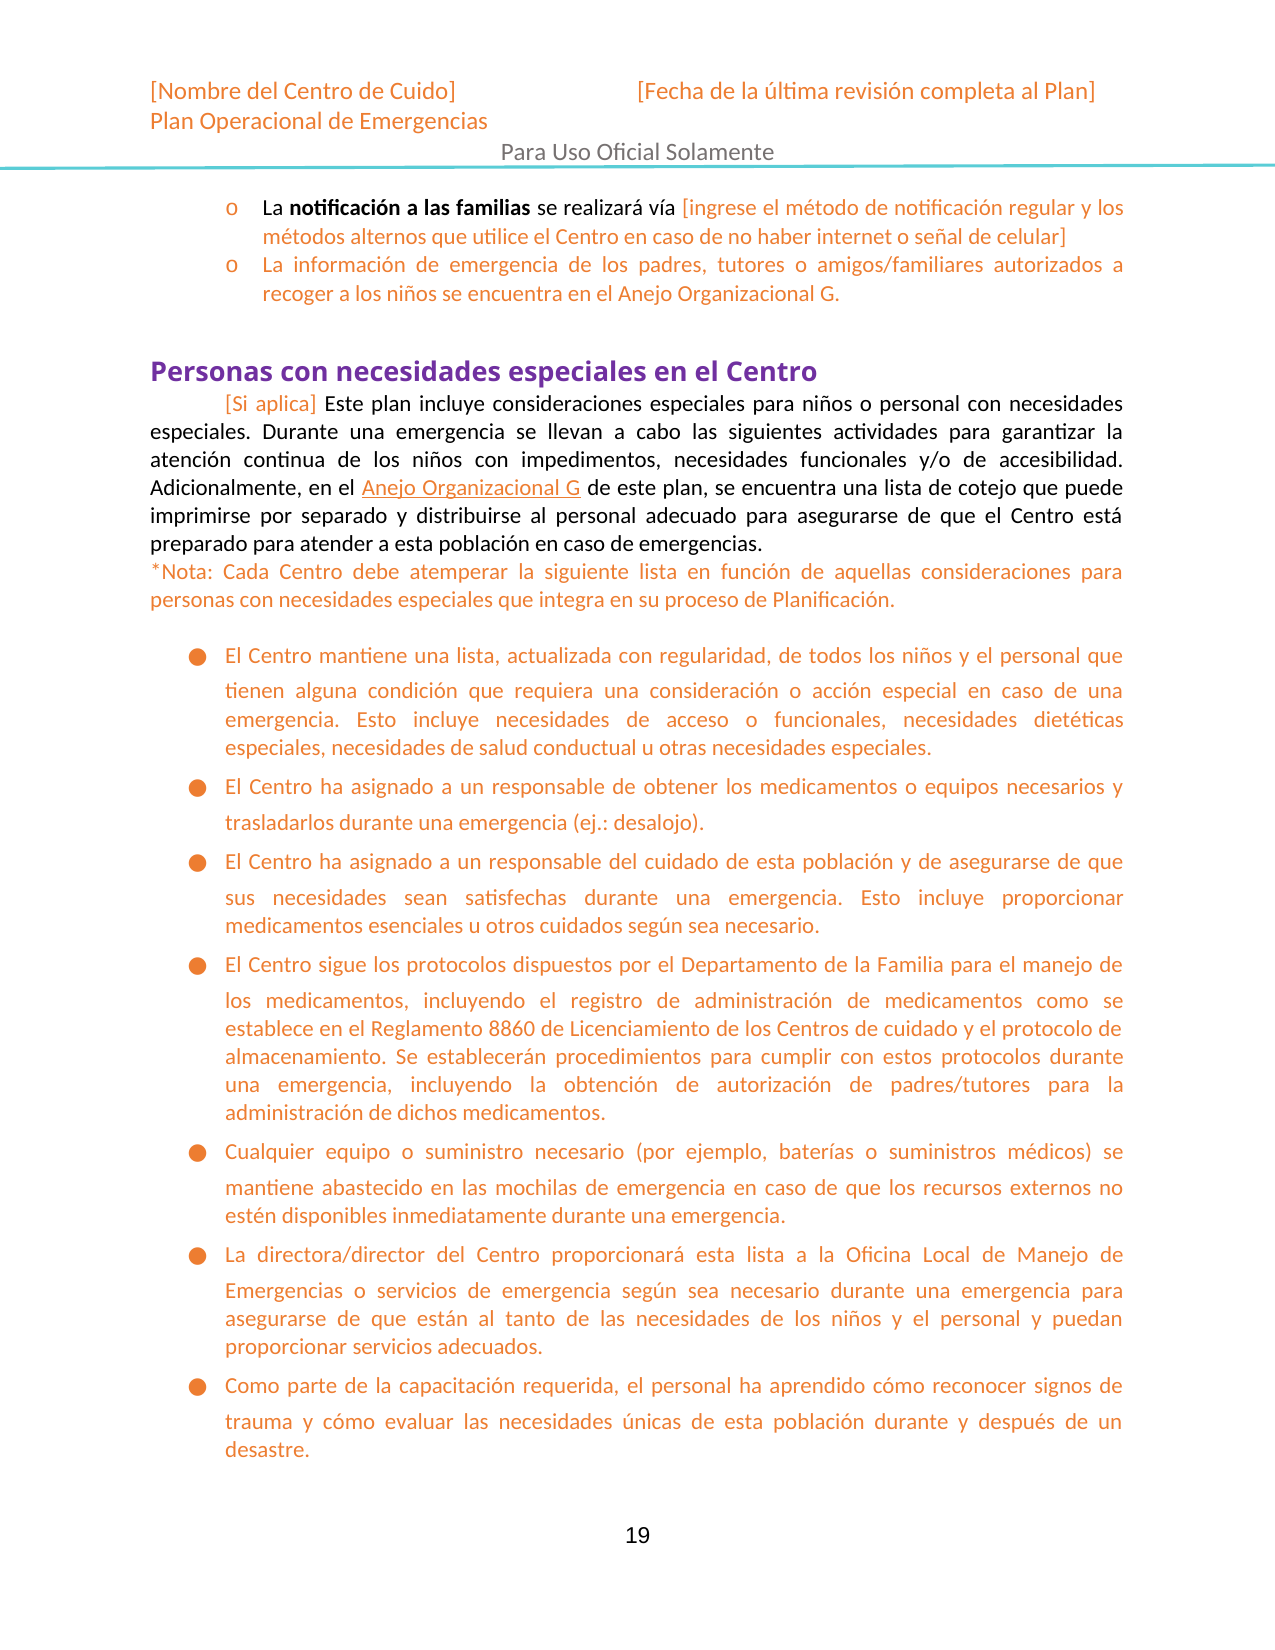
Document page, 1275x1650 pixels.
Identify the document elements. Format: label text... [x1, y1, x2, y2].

list El Centro ha asignado a un responsable del cuidado de esta población y de asegurarse de que sus necesidades sean satisfechas durante una emergencia. Esto incluye proporcionar medicamentos esenciales u otros cuidados según sea necesario. [187, 836, 1125, 939]
text [Si aplica] Este plan incluye consideraciones especiales para niños o personal con necesidades especiales. Durante una emergencia se llevan a cabo las siguientes actividades para garantizar la atención continua de los niños con impedimentos, necesidades funcionales y/o de accesibilidad. Adicionalmente, en el Anejo Organizacional G de este plan, se encuentra una lista de cotejo que puede imprimirse por separado y distribuirse al personal adecuado para asegurarse de que el Centro está preparado para atender a esta población en caso de emergencias. [150, 389, 1125, 557]
list Como parte de la capacitación requerida, el personal ha aprendido cómo reconocer signos de trauma y cómo evaluar las necesidades únicas de esta población durante y después de un desastre. [187, 1360, 1125, 1463]
text *Nota: Cada Centro debe atemperar la siguiente lista en función de aquellas consideraciones para personas con necesidades especiales que integra en su proceso de Planificación. [150, 557, 1125, 613]
list El Centro ha asignado a un responsable de obtener los medicamentos o equipos necesarios y trasladarlos durante una emergencia (ej.: desalojo). [187, 761, 1125, 836]
list La notificación a las familias se realizará vía [ingrese el método de notificación regular y los métodos alternos que utilice el Centro en caso de no haber internet o señal de celular] [225, 193, 1125, 250]
list La directora/director del Centro proporcionará esta lista a la Oficina Local de Manejo de Emergencias o servicios de emergencia según sea necesario durante una emergencia para asegurarse de que están al tanto de las necesidades de los niños y el personal y puedan proporcionar servicios adecuados. [187, 1229, 1125, 1360]
list Cualquier equipo o suministro necesario (por ejemplo, baterías o suministros médicos) se mantiene abastecido en las mochilas de emergencia en caso de que los recursos externos no estén disponibles inmediatamente durante una emergencia. [187, 1126, 1125, 1229]
subtitle Personas con necesidades especiales en el Centro [150, 352, 1125, 389]
list El Centro sigue los protocolos dispuestos por el Departamento de la Familia para el manejo de los medicamentos, incluyendo el registro de administración de medicamentos como se establece en el Reglamento 8860 de Licenciamiento de los Centros de cuidado y el protocolo de almacenamiento. Se establecerán procedimientos para cumplir con estos protocolos durante una emergencia, incluyendo la obtención de autorización de padres/tutores para la administración de dichos medicamentos. [187, 939, 1125, 1126]
list El Centro mantiene una lista, actualizada con regularidad, de todos los niños y el personal que tienen alguna condición que requiera una consideración o acción especial en caso de una emergencia. Esto incluye necesidades de acceso o funcionales, necesidades dietéticas especiales, necesidades de salud conductual u otras necesidades especiales. [187, 630, 1125, 761]
list La información de emergencia de los padres, tutores o amigos/familiares autorizados a recoger a los niños se encuentra en el Anejo Organizacional G. [225, 250, 1125, 307]
